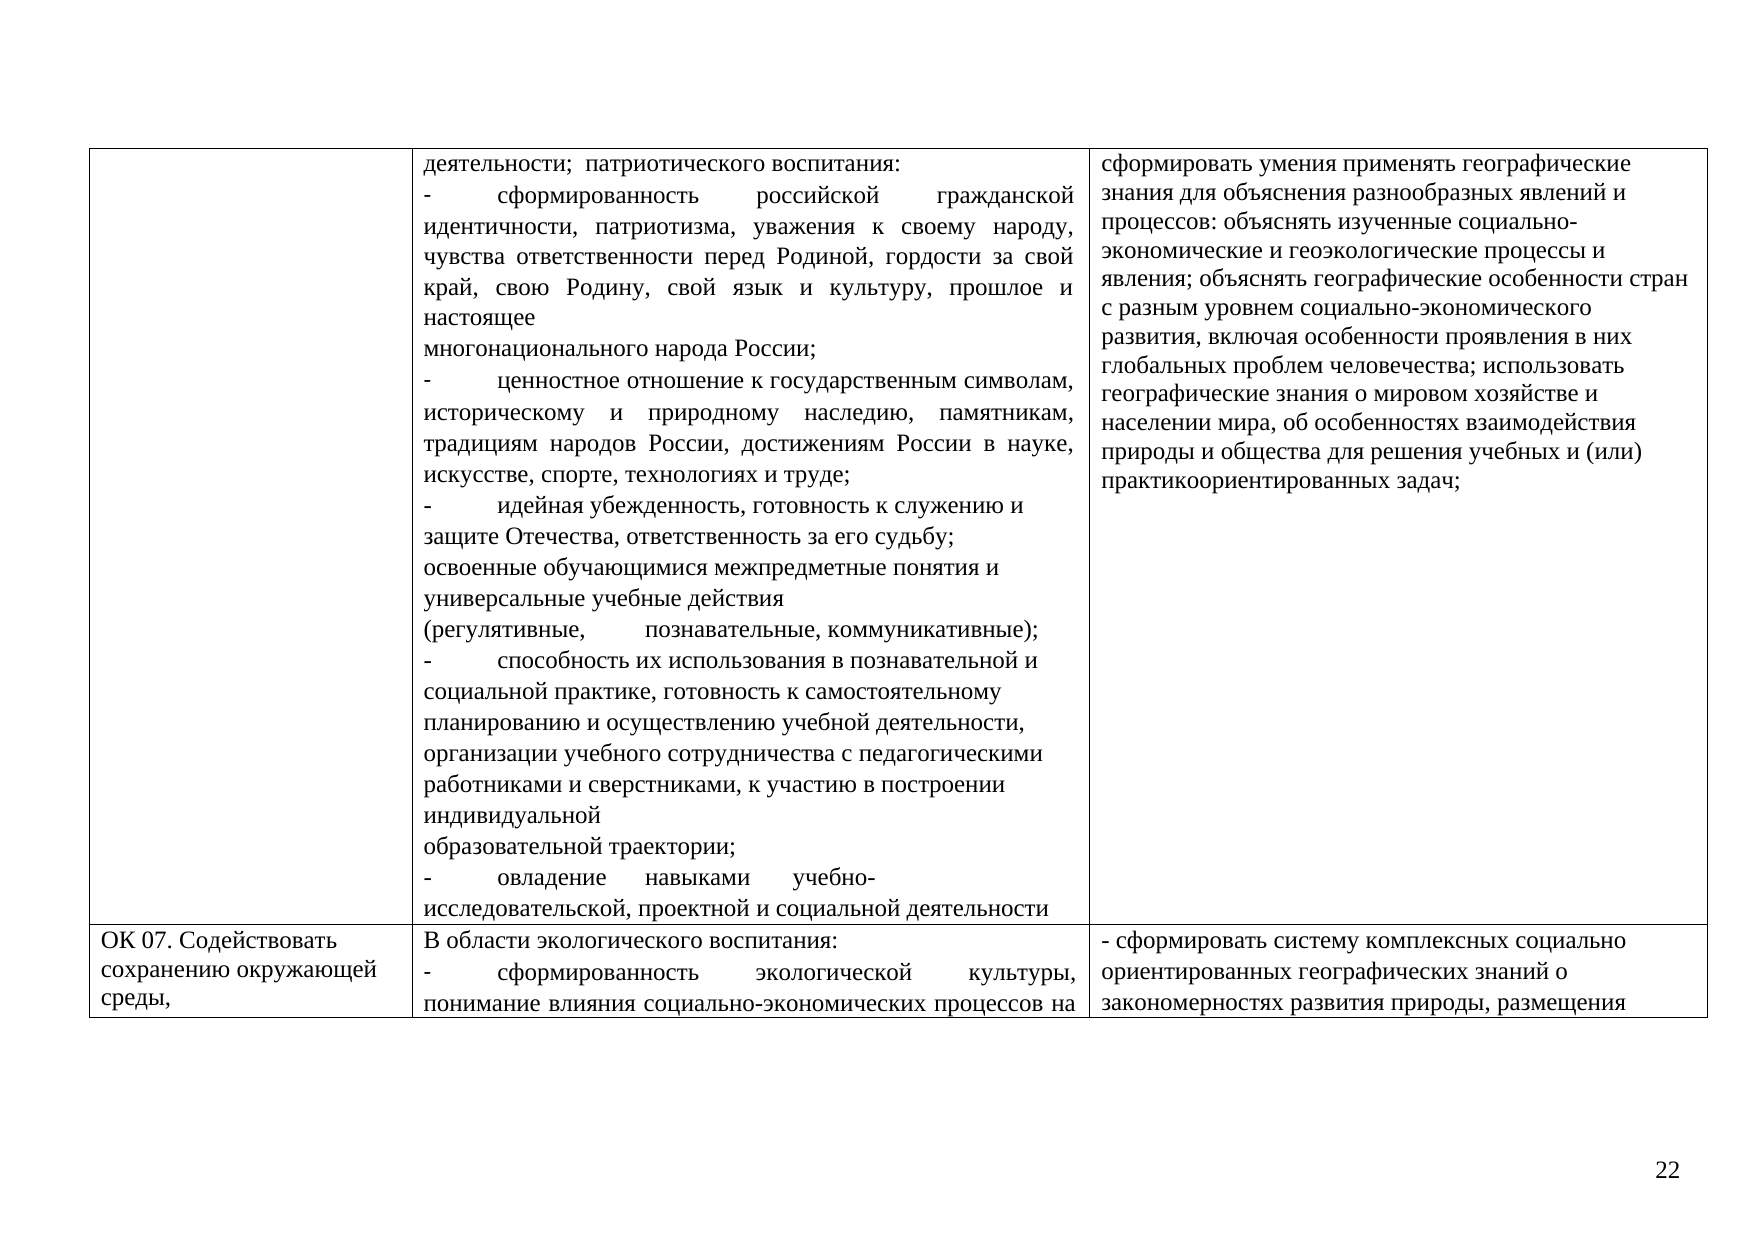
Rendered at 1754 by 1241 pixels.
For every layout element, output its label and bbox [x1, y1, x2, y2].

table_cell [90, 149, 412, 924]
table_cell [90, 925, 412, 1017]
table_cell [413, 925, 1089, 1017]
table_cell [1090, 925, 1707, 1017]
table_cell [413, 149, 1089, 924]
table_cell [1090, 149, 1707, 924]
